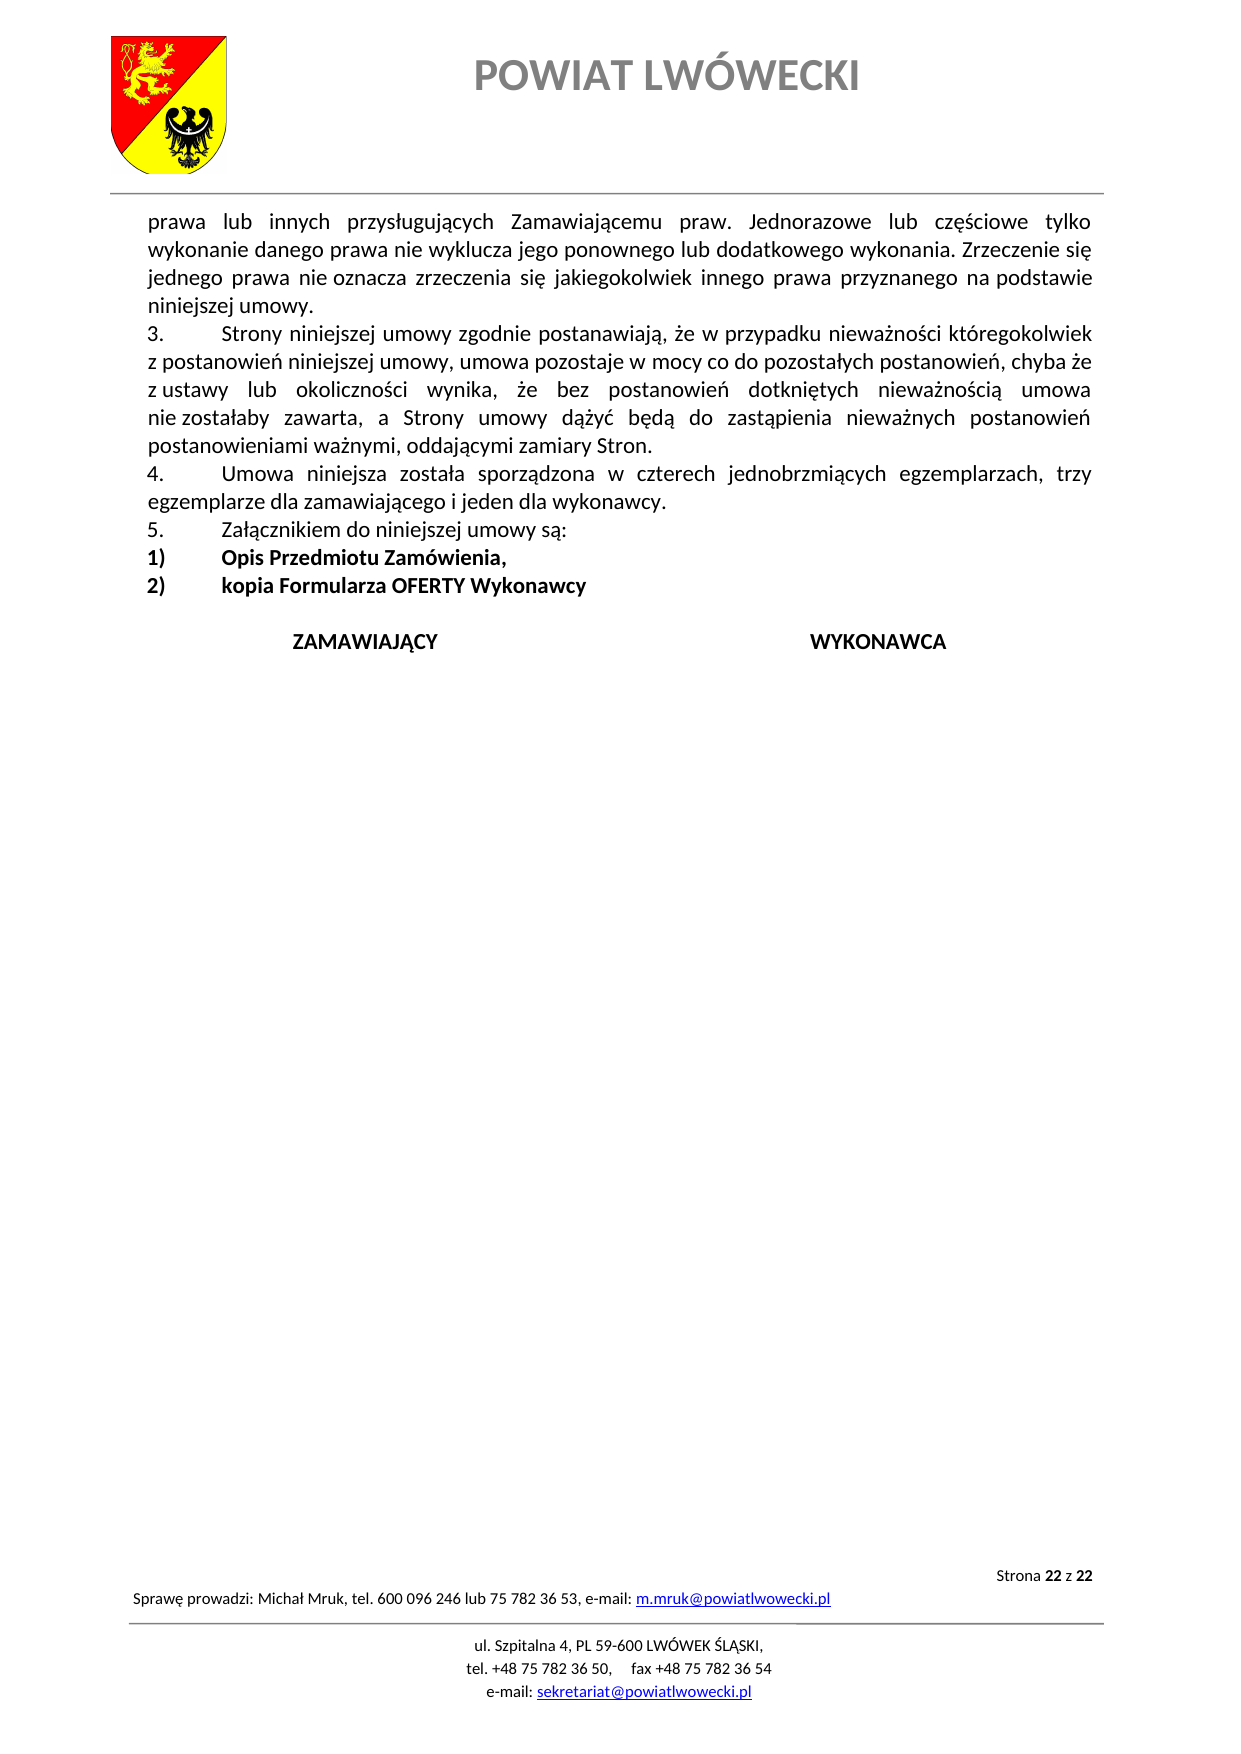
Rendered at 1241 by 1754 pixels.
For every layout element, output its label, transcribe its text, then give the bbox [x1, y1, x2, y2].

list Strony niniejszej umowy zgodnie postanawiają, że w przypadku nieważności któregokolwiek z postanowień niniejszej umowy, umowa pozostaje w mocy co do pozostałych postanowień, chyba że z ustawy lub okoliczności wynika, że bez postanowień dotkniętych nieważnością umowa nie zostałaby zawarta, a Strony umowy dążyć będą do zastąpienia nieważnych postanowień postanowieniami ważnymi, oddającymi zamiary Stron. [147, 319, 1093, 459]
list Załącznikiem do niniejszej umowy są: [147, 515, 1093, 543]
text ZAMAWIAJĄCY WYKONAWCA [147, 627, 1093, 655]
list Umowa niniejsza została sporządzona w czterech jednobrzmiących egzemplarzach, trzy egzemplarze dla zamawiającego i jeden dla wykonawcy. [147, 459, 1093, 515]
list kopia Formularza OFERTY Wykonawcy [147, 571, 1093, 599]
picture [111, 36, 227, 174]
list Opis Przedmiotu Zamówienia, [147, 543, 1093, 571]
